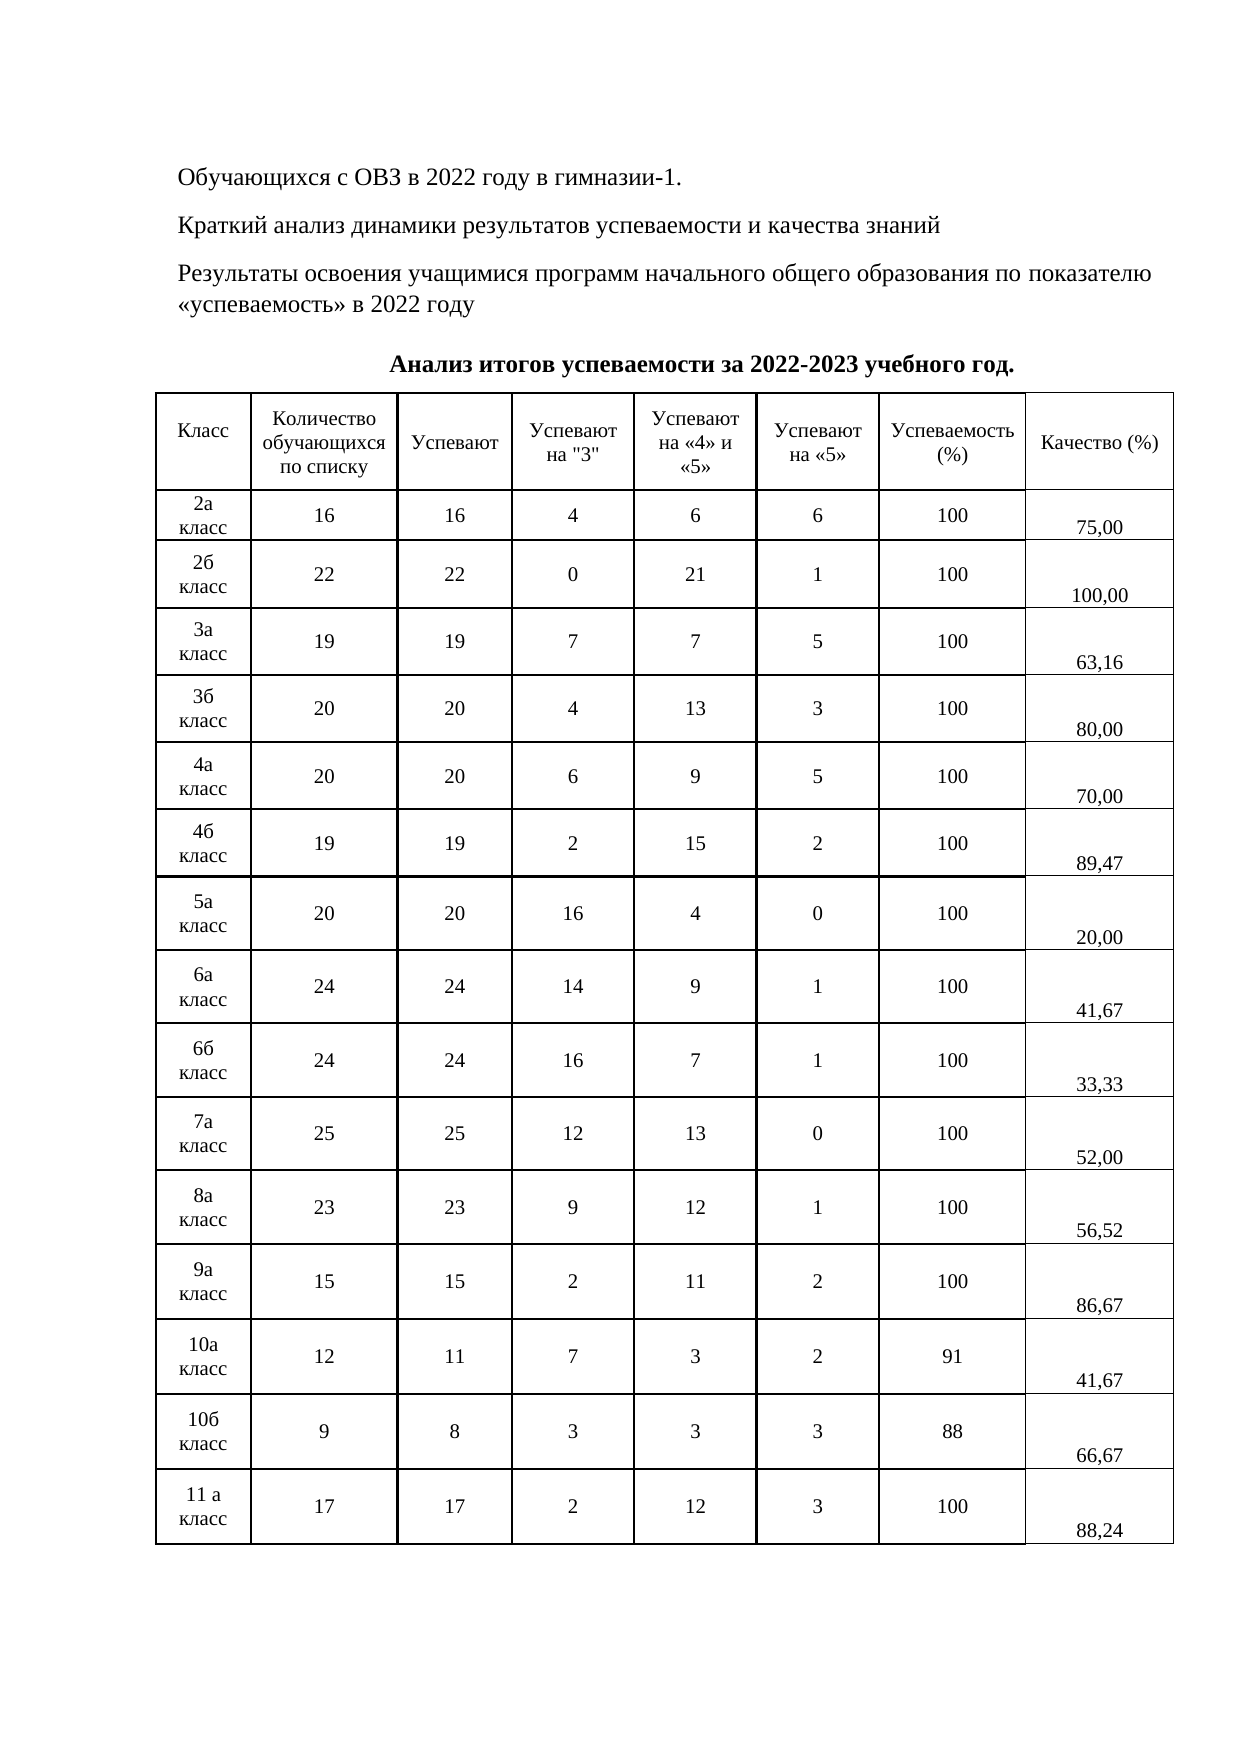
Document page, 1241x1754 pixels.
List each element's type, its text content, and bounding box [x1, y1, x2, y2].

table_cell 4 [635, 878, 755, 949]
table_cell 100,00 [1026, 540, 1173, 607]
table_cell 16 [399, 491, 511, 539]
table_cell 20 [252, 676, 396, 741]
table_cell 3б класс [157, 676, 250, 741]
table_cell 0 [513, 541, 633, 607]
table_cell 12 [252, 1320, 396, 1392]
table_cell 7 [635, 609, 755, 674]
table_cell 0 [758, 878, 878, 949]
table_header Успевают на «4» и «5» [635, 394, 755, 489]
table_cell 6 [513, 743, 633, 808]
table_cell 6 [635, 491, 755, 539]
text Краткий анализ динамики результатов успеваемости и качества знаний [177, 210, 1152, 239]
table_cell 24 [252, 1024, 396, 1096]
table_cell 88 [880, 1395, 1025, 1467]
table_cell 20 [399, 878, 511, 949]
table_cell 2 [758, 1245, 878, 1317]
table_cell 2 [513, 810, 633, 875]
table_cell 9 [635, 743, 755, 808]
table_cell 20,00 [1026, 876, 1173, 949]
table_cell 8 [399, 1395, 511, 1467]
table_cell 4 [513, 491, 633, 539]
table_cell 11 [635, 1245, 755, 1317]
table_cell 11 а класс [157, 1470, 250, 1542]
table_cell 19 [252, 810, 396, 875]
table_cell 22 [252, 541, 396, 607]
table_cell 2б класс [157, 541, 250, 607]
table_cell 100 [880, 878, 1025, 949]
text Результаты освоения учащимися программ начального общего образования по показателю «успеваемость» в 2022 году [177, 258, 1152, 318]
table_cell 100 [880, 1245, 1025, 1317]
table_cell 100 [880, 1171, 1025, 1242]
table_cell 0 [758, 1098, 878, 1169]
table_cell 100 [880, 1098, 1025, 1169]
table_cell 63,16 [1026, 608, 1173, 674]
table_cell 4 [513, 676, 633, 741]
table_cell 56,52 [1026, 1170, 1173, 1242]
table_cell 70,00 [1026, 742, 1173, 808]
table_cell 16 [252, 491, 396, 539]
table_cell 17 [252, 1470, 396, 1542]
table_cell 3 [758, 1470, 878, 1542]
table_cell 3 [635, 1395, 755, 1467]
table_cell 2 [513, 1245, 633, 1317]
list Анализ итогов успеваемости за 2022-2023 учебного год. [252, 349, 1152, 378]
table_cell 16 [513, 1024, 633, 1096]
table_cell 2 [758, 810, 878, 875]
table_cell 9 [252, 1395, 396, 1467]
table_cell 6а класс [157, 951, 250, 1022]
table_cell 9 [513, 1171, 633, 1242]
table_cell 16 [513, 878, 633, 949]
table_cell 52,00 [1026, 1097, 1173, 1169]
table_cell 75,00 [1026, 490, 1173, 539]
table_header Успевают на «5» [758, 394, 878, 489]
table_cell 6 [758, 491, 878, 539]
table_cell 23 [399, 1171, 511, 1242]
table_cell 6б класс [157, 1024, 250, 1096]
table_cell 10б класс [157, 1395, 250, 1467]
table_cell 100 [880, 951, 1025, 1022]
table_cell 10а класс [157, 1320, 250, 1392]
table_cell 2а класс [157, 491, 250, 539]
table_cell 25 [399, 1098, 511, 1169]
table_cell 8а класс [157, 1171, 250, 1242]
table_cell 100 [880, 810, 1025, 875]
table_cell 1 [758, 951, 878, 1022]
table_cell 20 [399, 676, 511, 741]
table_cell 100 [880, 491, 1025, 539]
table_cell 41,67 [1026, 950, 1173, 1022]
table_cell 7 [513, 1320, 633, 1392]
table_cell 19 [252, 609, 396, 674]
table_cell 20 [252, 743, 396, 808]
table_cell 100 [880, 541, 1025, 607]
table_cell 7 [635, 1024, 755, 1096]
table_cell 3а класс [157, 609, 250, 674]
table_cell 3 [758, 676, 878, 741]
table_cell 24 [399, 951, 511, 1022]
table_cell 19 [399, 609, 511, 674]
table_header Успевают [399, 394, 511, 489]
table_cell 14 [513, 951, 633, 1022]
table_cell 25 [252, 1098, 396, 1169]
table_cell 23 [252, 1171, 396, 1242]
table_cell 9 [635, 951, 755, 1022]
table_cell 100 [880, 676, 1025, 741]
table_header Успевают на "3" [513, 394, 633, 489]
table_cell 3 [635, 1320, 755, 1392]
table_cell 11 [399, 1320, 511, 1392]
table_cell 4а класс [157, 743, 250, 808]
table_cell 100 [880, 1470, 1025, 1542]
table_cell 1 [758, 541, 878, 607]
table_cell 19 [399, 810, 511, 875]
table_cell 5 [758, 743, 878, 808]
table_cell 24 [252, 951, 396, 1022]
table_cell 100 [880, 743, 1025, 808]
table_cell 7 [513, 609, 633, 674]
table_cell 5 [758, 609, 878, 674]
table_cell 33,33 [1026, 1023, 1173, 1096]
table_cell 100 [880, 609, 1025, 674]
table_header Количество обучающихся по списку [252, 394, 396, 489]
table_header Успеваемость (%) [880, 394, 1025, 489]
table_cell 9а класс [157, 1245, 250, 1317]
table_cell 20 [399, 743, 511, 808]
table_cell 4б класс [157, 810, 250, 875]
table_cell 12 [513, 1098, 633, 1169]
text Обучающихся с ОВЗ в 2022 году в гимназии-1. [177, 162, 1152, 191]
table_cell 3 [513, 1395, 633, 1467]
table_cell 89,47 [1026, 809, 1173, 875]
table_cell 66,67 [1026, 1394, 1173, 1467]
table_cell 12 [635, 1171, 755, 1242]
table_header Качество (%) [1026, 393, 1173, 489]
table_cell 22 [399, 541, 511, 607]
table_cell 41,67 [1026, 1319, 1173, 1392]
table_cell 91 [880, 1320, 1025, 1392]
table_cell 21 [635, 541, 755, 607]
table_cell 100 [880, 1024, 1025, 1096]
table_cell 15 [635, 810, 755, 875]
table_cell 80,00 [1026, 675, 1173, 741]
table_cell 20 [252, 878, 396, 949]
table_cell 5а класс [157, 878, 250, 949]
table_cell 13 [635, 1098, 755, 1169]
table_cell 15 [252, 1245, 396, 1317]
table_cell 15 [399, 1245, 511, 1317]
table_cell 24 [399, 1024, 511, 1096]
table_cell 17 [399, 1470, 511, 1542]
table_cell 2 [758, 1320, 878, 1392]
table_cell 13 [635, 676, 755, 741]
table_cell 2 [513, 1470, 633, 1542]
table_cell 88,24 [1026, 1469, 1173, 1542]
table_cell 3 [758, 1395, 878, 1467]
table_cell 1 [758, 1171, 878, 1242]
table_cell 86,67 [1026, 1244, 1173, 1317]
table_header Класс [157, 394, 250, 489]
table_cell 7а класс [157, 1098, 250, 1169]
table_cell 12 [635, 1470, 755, 1542]
table_cell 1 [758, 1024, 878, 1096]
